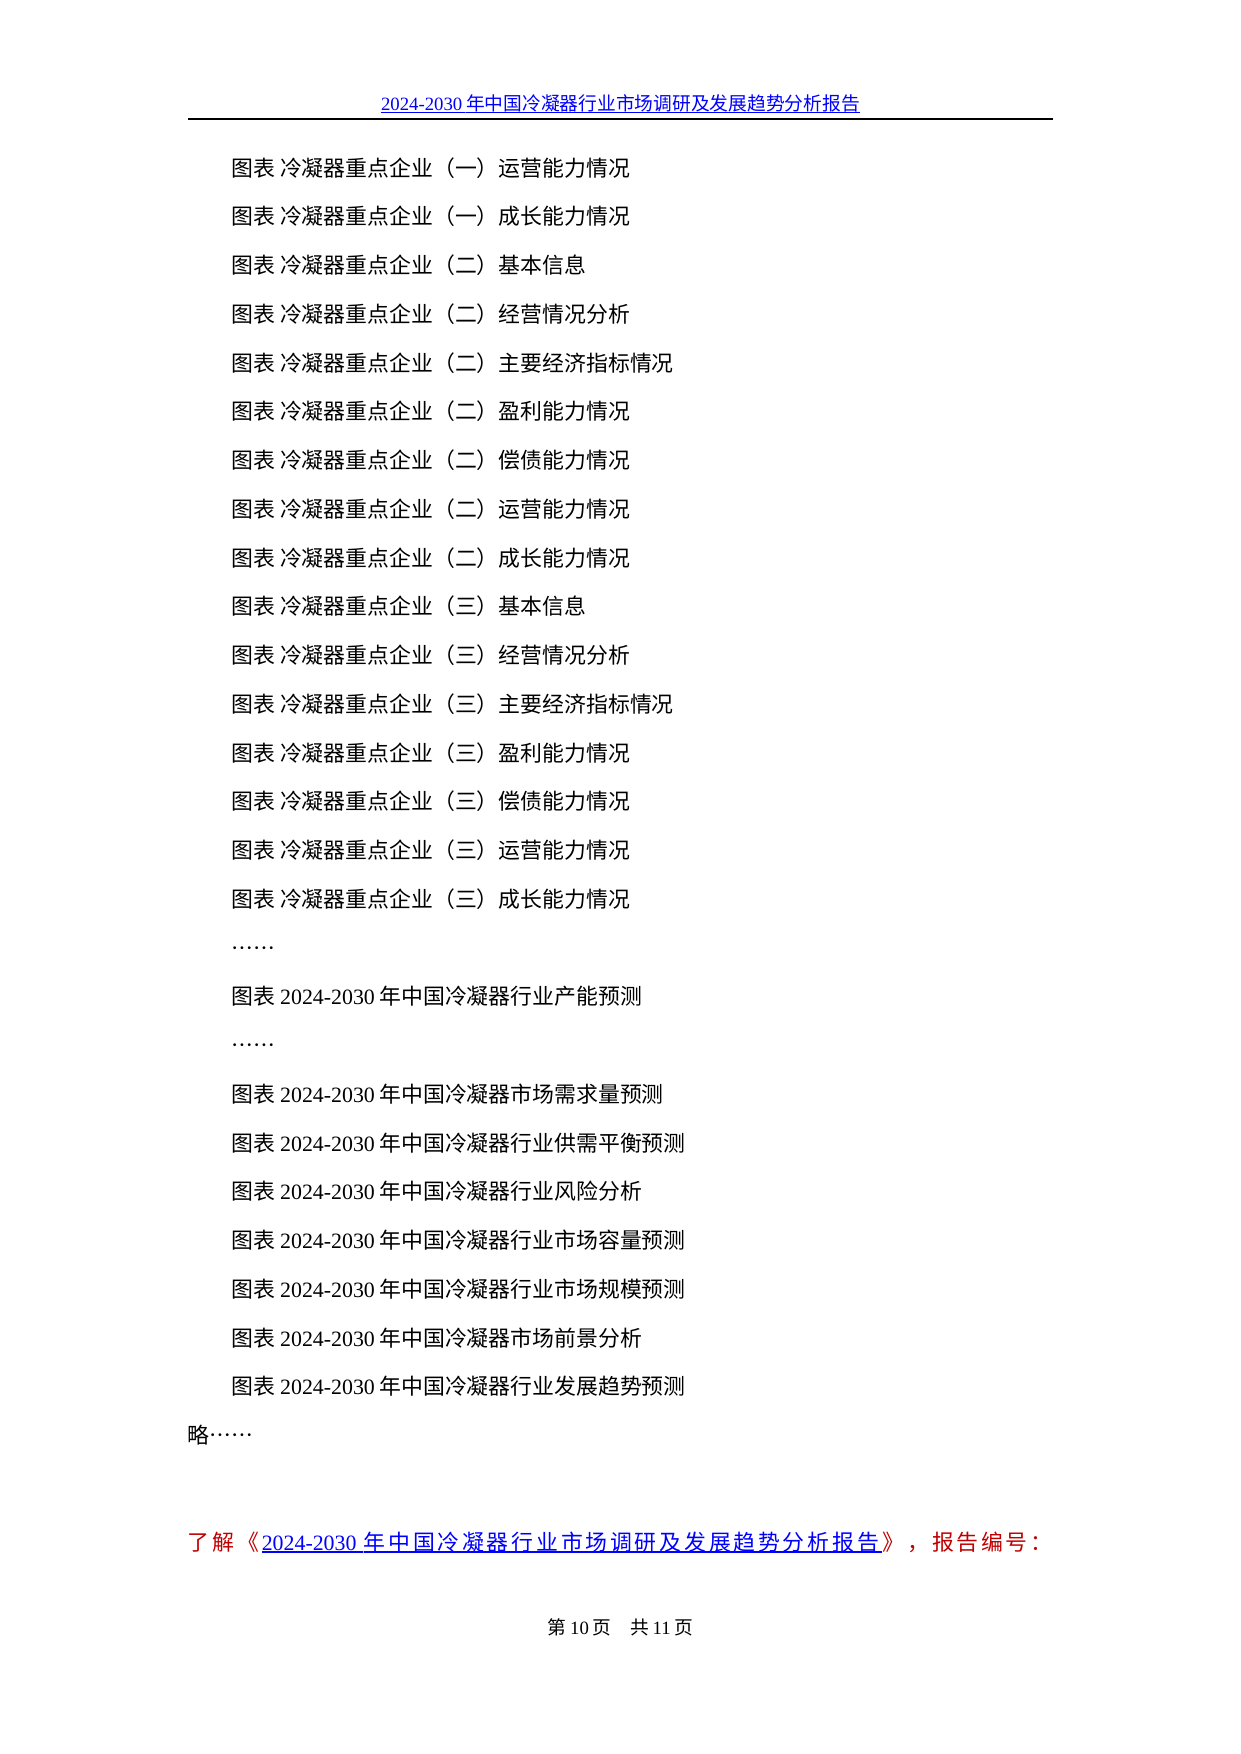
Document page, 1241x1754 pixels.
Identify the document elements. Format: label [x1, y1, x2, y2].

text [187, 1524, 1053, 1557]
text [187, 150, 1053, 1450]
